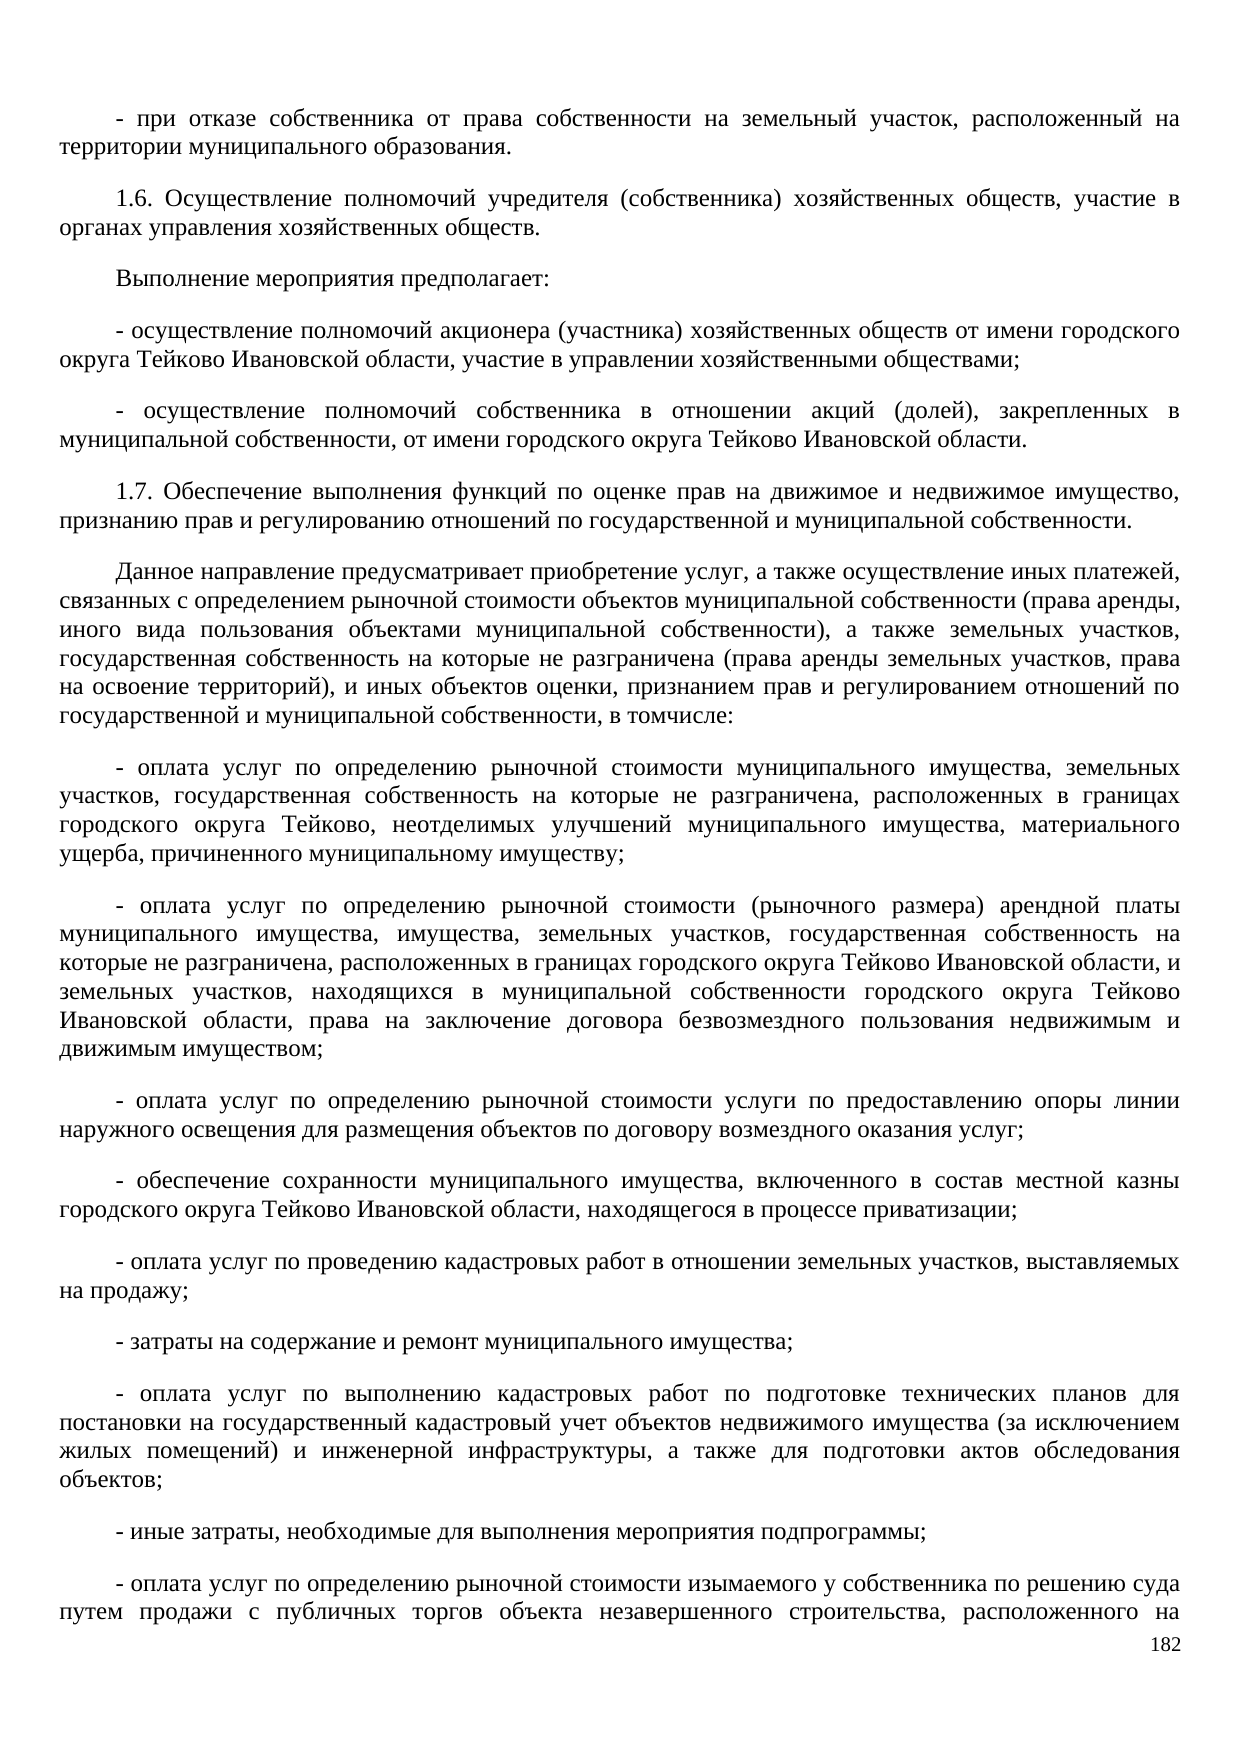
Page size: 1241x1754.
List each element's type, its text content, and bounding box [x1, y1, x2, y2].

text Выполнение мероприятия предполагает: [59, 263, 1181, 292]
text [59, 1568, 1181, 1625]
text - обеспечение сохранности муниципального имущества, включенного в состав местной казны городского округа Тейково Ивановской области, находящегося в процессе приватизации; [59, 1166, 1181, 1223]
text - оплата услуг по проведению кадастровых работ в отношении земельных участков, выставляемых на продажу; [59, 1246, 1181, 1303]
text - при отказе собственника от права собственности на земельный участок, расположенный на территории муниципального образования. [59, 103, 1181, 160]
text - оплата услуг по выполнению кадастровых работ по подготовке технических планов для постановки на государственный кадастровый учет объектов недвижимого имущества (за исключением жилых помещений) и инженерной инфраструктуры, а также для подготовки актов обследования объектов; [59, 1378, 1181, 1493]
text - иные затраты, необходимые для выполнения мероприятия подпрограммы; [59, 1516, 1181, 1545]
text 1.7. Обеспечение выполнения функций по оценке прав на движимое и недвижимое имущество, признанию прав и регулированию отношений по государственной и муниципальной собственности. [59, 476, 1181, 533]
text Данное направление предусматривает приобретение услуг, а также осуществление иных платежей, связанных с определением рыночной стоимости объектов муниципальной собственности (права аренды, иного вида пользования объектами муниципальной собственности), а также земельных участков, государственная собственность на которые не разграничена (права аренды земельных участков, права на освоение территорий), и иных объектов оценки, признанием прав и регулированием отношений по государственной и муниципальной собственности, в томчисле: [59, 556, 1181, 729]
text - осуществление полномочий собственника в отношении акций (долей), закрепленных в муниципальной собственности, от имени городского округа Тейково Ивановской области. [59, 396, 1181, 453]
text - оплата услуг по определению рыночной стоимости (рыночного размера) арендной платы муниципального имущества, имущества, земельных участков, государственная собственность на которые не разграничена, расположенных в границах городского округа Тейково Ивановской области, и земельных участков, находящихся в муниципальной собственности городского округа Тейково Ивановской области, права на заключение договора безвозмездного пользования недвижимым и движимым имуществом; [59, 890, 1181, 1062]
text - оплата услуг по определению рыночной стоимости услуги по предоставлению опоры линии наружного освещения для размещения объектов по договору возмездного оказания услуг; [59, 1085, 1181, 1143]
text - затраты на содержание и ремонт муниципального имущества; [59, 1326, 1181, 1355]
text - оплата услуг по определению рыночной стоимости муниципального имущества, земельных участков, государственная собственность на которые не разграничена, расположенных в границах городского округа Тейково, неотделимых улучшений муниципального имущества, материального ущерба, причиненного муниципальному имуществу; [59, 752, 1181, 867]
text 1.6. Осуществление полномочий учредителя (собственника) хозяйственных обществ, участие в органах управления хозяйственных обществ. [59, 183, 1181, 241]
text - осуществление полномочий акционера (участника) хозяйственных обществ от имени городского округа Тейково Ивановской области, участие в управлении хозяйственными обществами; [59, 315, 1181, 373]
